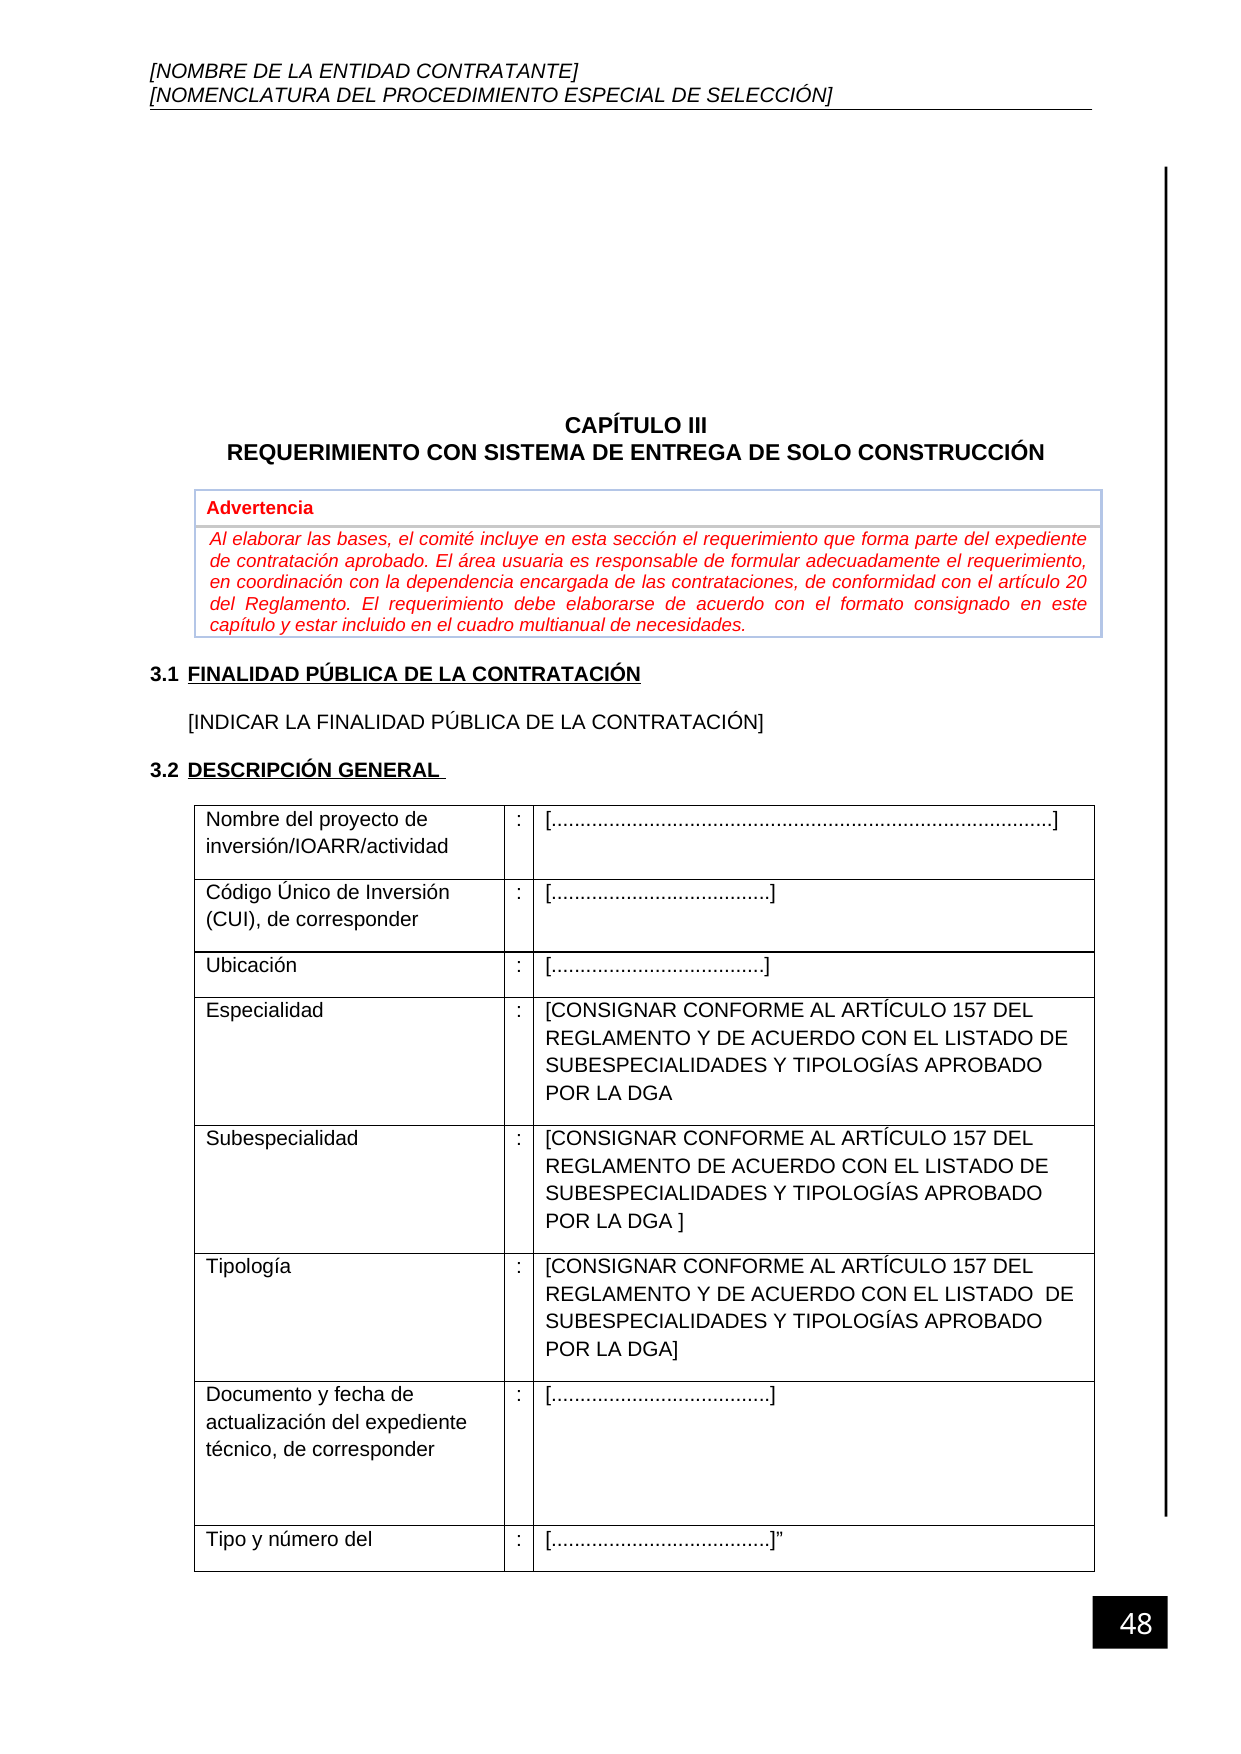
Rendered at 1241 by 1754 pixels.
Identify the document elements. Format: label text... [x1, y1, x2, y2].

table_cell Subespecialidad [195, 1126, 504, 1253]
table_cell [195, 1526, 504, 1571]
table_cell [......................................] [534, 880, 1094, 951]
table_header : [505, 806, 533, 878]
table_cell [.....................................] [534, 953, 1094, 997]
table_cell [......................................] [534, 1382, 1094, 1525]
table_cell : [505, 1382, 533, 1525]
text [INDICAR LA FINALIDAD PÚBLICA DE LA CONTRATACIÓN] [188, 709, 1092, 733]
list FINALIDAD PÚBLICA DE LA CONTRATACIÓN [150, 662, 1092, 686]
table_header Nombre del proyecto de inversión/IOARR/actividad [195, 806, 504, 878]
table_header Advertencia [196, 491, 1100, 525]
table_header [.......................................................................................] [534, 806, 1094, 878]
table_cell [CONSIGNAR CONFORME AL ARTÍCULO 157 DEL REGLAMENTO DE ACUERDO CON EL LISTADO DE SUBESPECIALIDADES Y TIPOLOGÍAS APROBADO POR LA DGA ] [534, 1126, 1094, 1253]
table_cell : [505, 880, 533, 951]
table_cell Especialidad [195, 998, 504, 1125]
table_cell : [505, 1526, 533, 1571]
list DESCRIPCIÓN GENERAL [150, 757, 1092, 781]
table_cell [534, 1526, 1094, 1571]
table_cell Tipología [195, 1254, 504, 1381]
table_cell Al elaborar las bases, el comité incluye en esta sección el requerimiento que forma parte del expediente de contratación aprobado. El área usuaria es responsable de formular adecuadamente el requerimiento, en coordinación con la dependencia encargada de las contrataciones, de conformidad con el artículo 20 del Reglamento. El requerimiento debe elaborarse de acuerdo con el formato consignado en este capítulo y estar incluido en el cuadro multianual de necesidades. [196, 528, 1100, 636]
table_cell [CONSIGNAR CONFORME AL ARTÍCULO 157 DEL REGLAMENTO Y DE ACUERDO CON EL LISTADO DE SUBESPECIALIDADES Y TIPOLOGÍAS APROBADO POR LA DGA [534, 998, 1094, 1125]
table_cell : [505, 1254, 533, 1381]
table_cell Documento y fecha de actualización del expediente técnico, de corresponder [195, 1382, 504, 1525]
table_header CAPÍTULO III REQUERIMIENTO CON SISTEMA DE ENTREGA DE SOLO CONSTRUCCIÓN [179, 398, 1093, 465]
table_cell : [505, 1126, 533, 1253]
table_cell Ubicación [195, 953, 504, 997]
table_cell : [505, 953, 533, 997]
table_cell [CONSIGNAR CONFORME AL ARTÍCULO 157 DEL REGLAMENTO Y DE ACUERDO CON EL LISTADO DE SUBESPECIALIDADES Y TIPOLOGÍAS APROBADO POR LA DGA] [534, 1254, 1094, 1381]
table_cell : [505, 998, 533, 1125]
table_cell Código Único de Inversión (CUI), de corresponder [195, 880, 504, 951]
